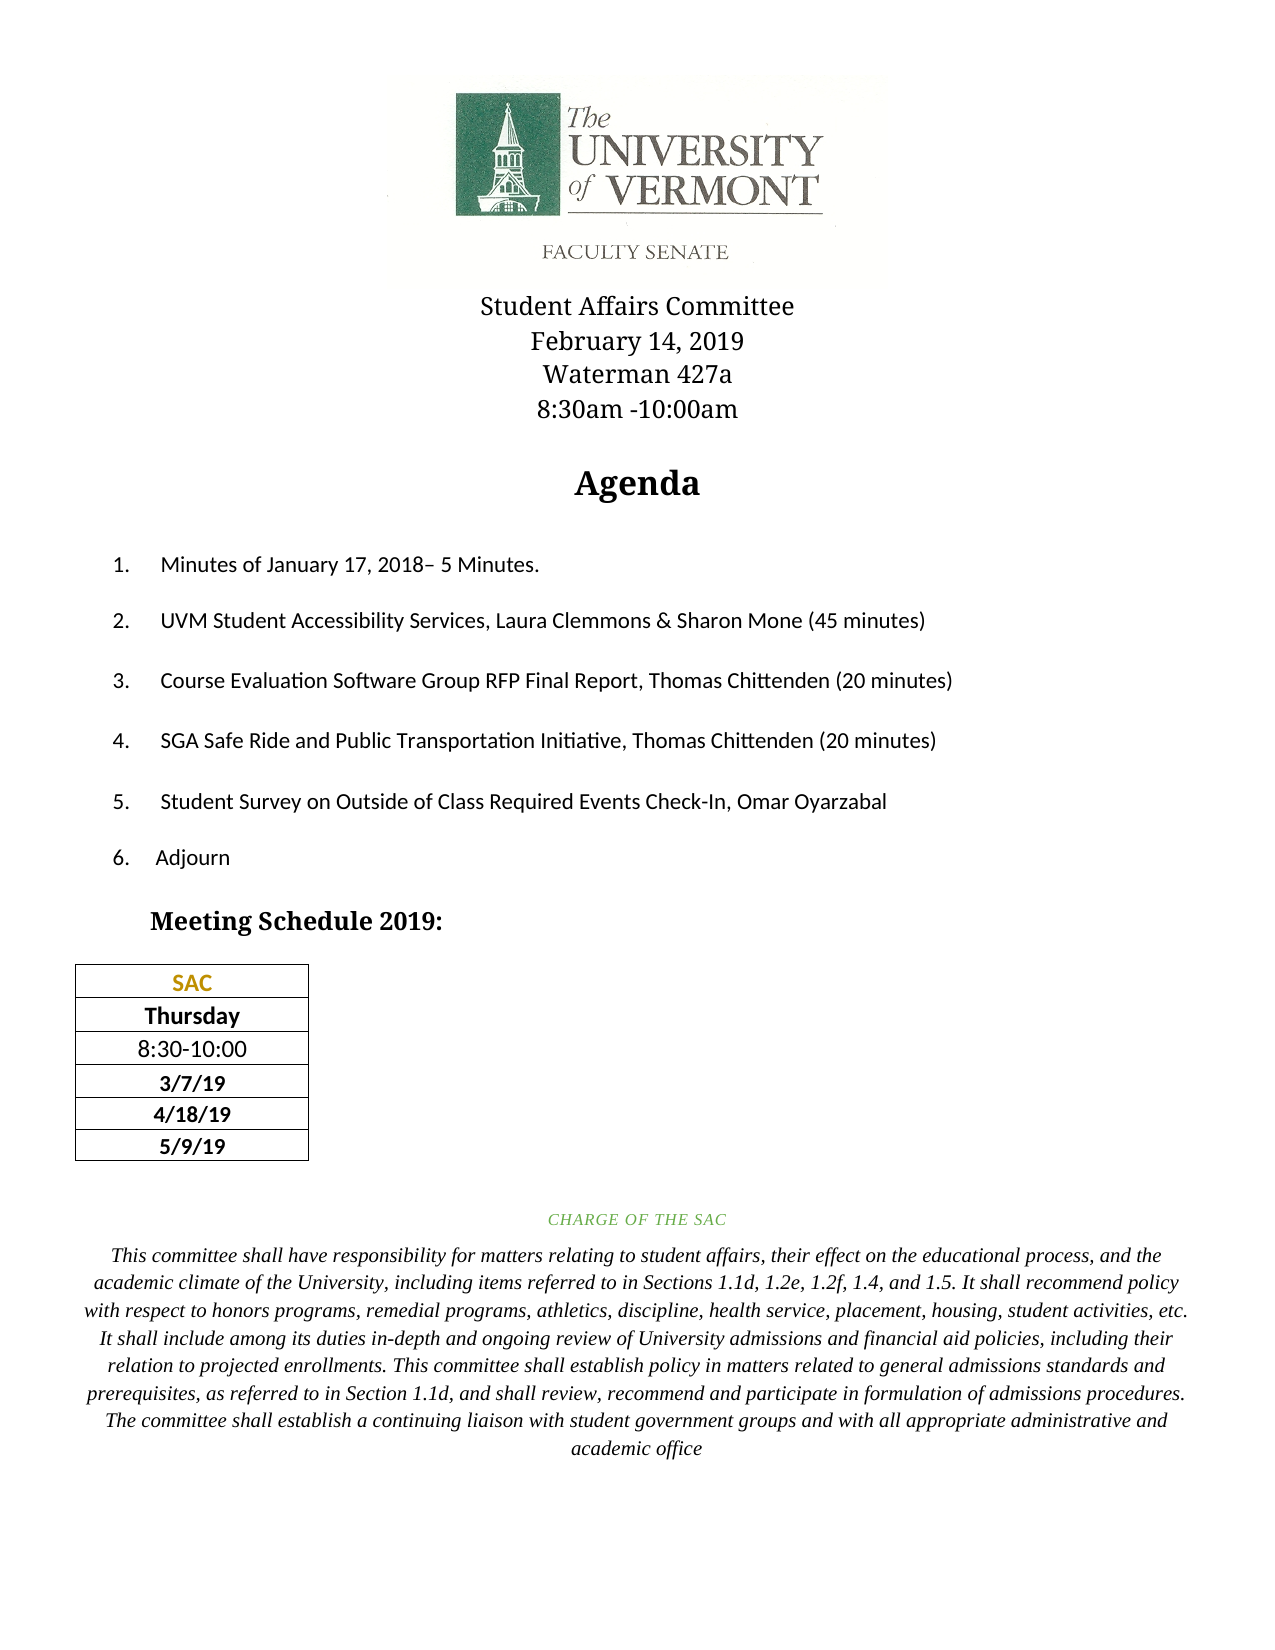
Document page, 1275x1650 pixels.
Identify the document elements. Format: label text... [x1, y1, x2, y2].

table_cell 8:30-10:00 [76, 1032, 308, 1064]
picture [387, 75, 888, 289]
list UVM Student Accessibility Services, Laura Clemmons & Sharon Mone (45 minutes) [112, 606, 1200, 634]
table_cell 4/18/19 [76, 1098, 308, 1128]
text Waterman 427a [75, 357, 1200, 391]
text February 14, 2019 [75, 323, 1200, 357]
table_cell Thursday [76, 998, 308, 1031]
list Minutes of January 17, 2018– 5 Minutes. [112, 550, 1200, 578]
table_cell 5/9/19 [76, 1130, 308, 1160]
text Agenda [75, 459, 1200, 505]
list SGA Safe Ride and Public Transportation Initiative, Thomas Chittenden (20 minutes) [112, 727, 1200, 755]
text 8:30am -10:00am [75, 391, 1200, 425]
table_cell 3/7/19 [76, 1065, 308, 1097]
text Student Affairs Committee [75, 289, 1200, 323]
list Course Evaluation Software Group RFP Final Report, Thomas Chittenden (20 minutes) [112, 666, 1200, 694]
list Student Survey on Outside of Class Required Events Check-In, Omar Oyarzabal [112, 787, 1200, 815]
text 6. Adjourn [112, 843, 1200, 871]
text This committee shall have responsibility for matters relating to student affairs, their effect on the educational process, and the academic climate of the University, including items referred to in Sections 1.1d, 1.2e, 1.2f, 1.4, and 1.5. It shall recommend policy with respect to honors programs, remedial programs, athletics, discipline, health service, placement, housing, student activities, etc. It shall include among its duties in-depth and ongoing review of University admissions and financial aid policies, including their relation to projected enrollments. This committee shall establish policy in matters related to general admissions standards and prerequisites, as referred to in Section 1.1d, and shall review, recommend and participate in formulation of admissions procedures. The committee shall establish a continuing liaison with student government groups and with all appropriate administrative and academic office [75, 1243, 1200, 1460]
text Charge of the SAC [75, 1195, 1200, 1229]
table_header SAC [76, 965, 308, 997]
list Meeting Schedule 2019: [150, 904, 1200, 938]
